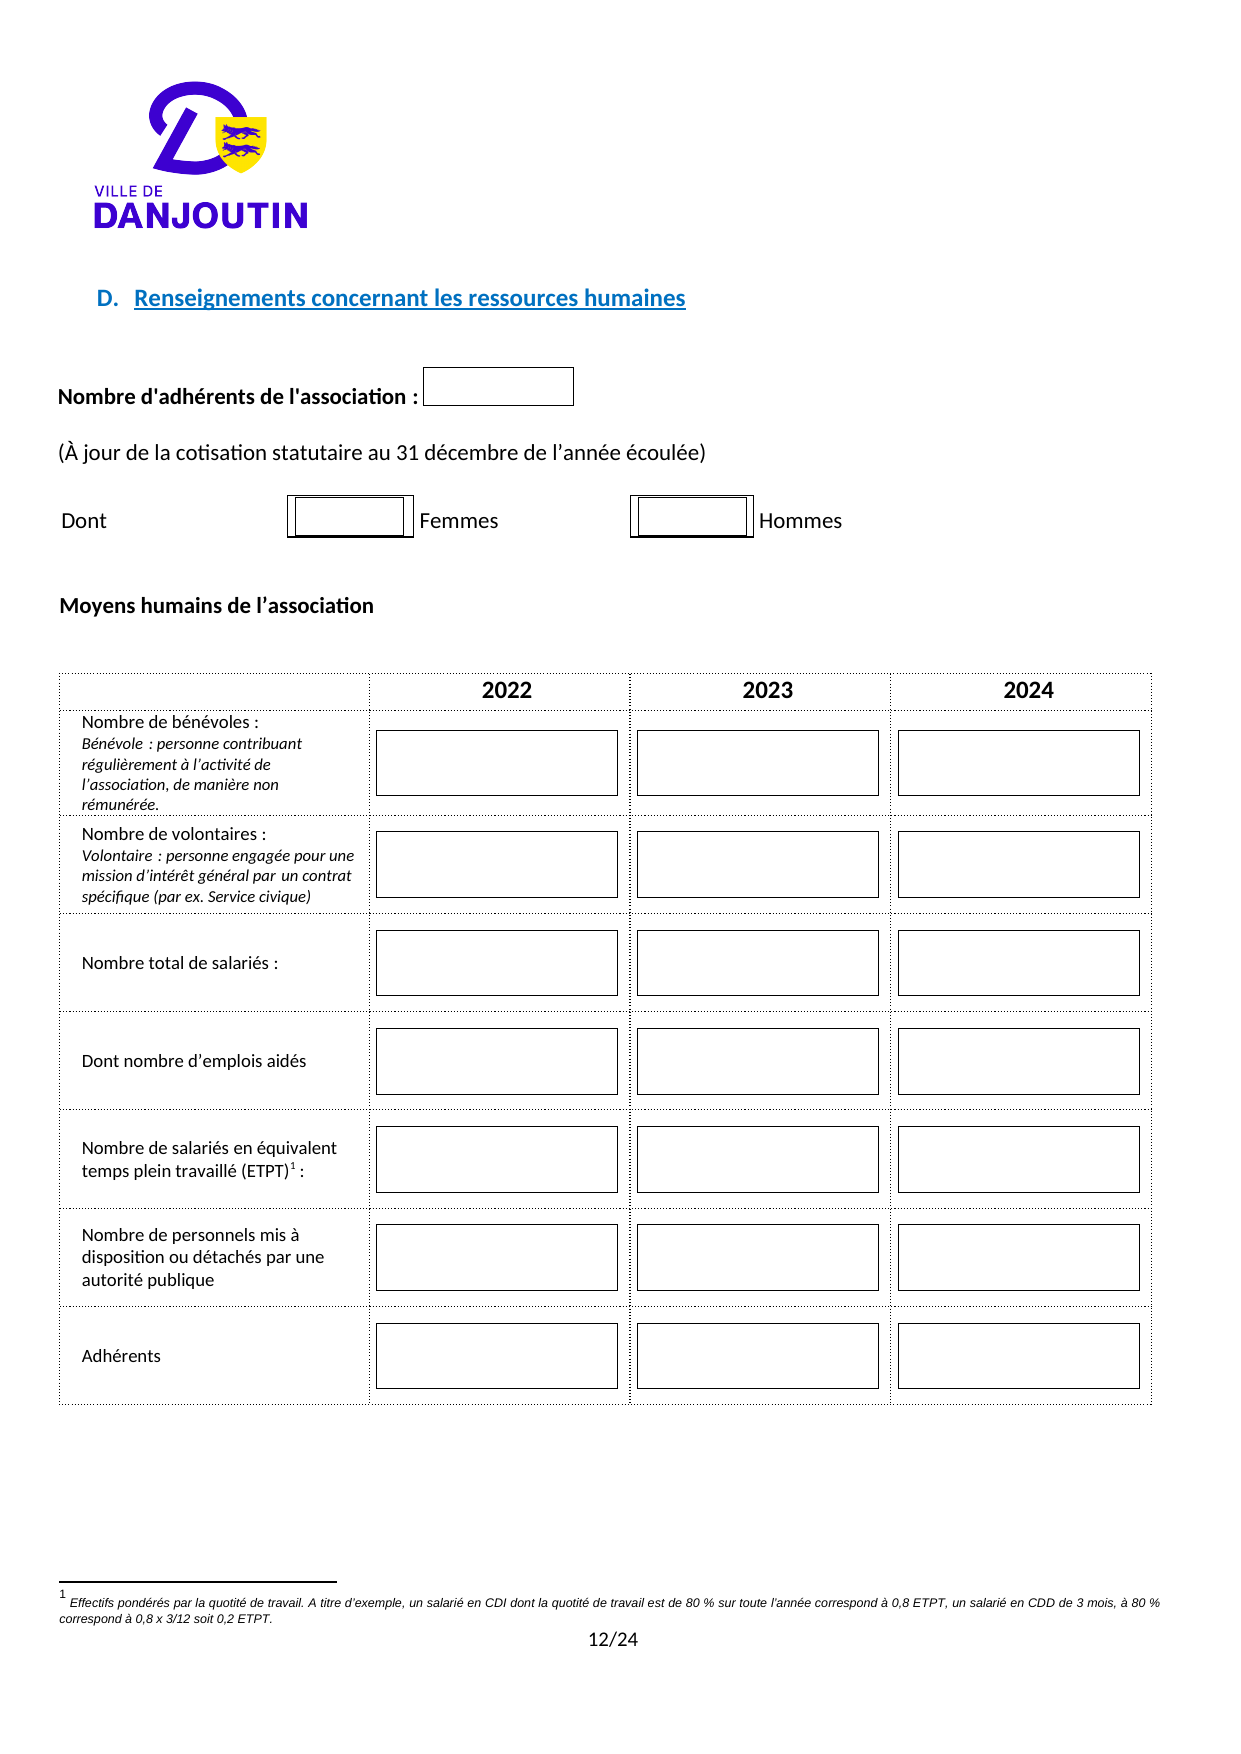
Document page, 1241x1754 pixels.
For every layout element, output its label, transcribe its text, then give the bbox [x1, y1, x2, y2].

table_cell [630, 1011, 891, 1109]
table_cell [891, 1306, 1152, 1404]
text (À jour de la cotisation statutaire au 31 décembre de l’année écoulée) [58, 438, 1167, 466]
table_cell [369, 1011, 630, 1109]
table_cell [630, 710, 891, 815]
table_header 2024 [891, 673, 1152, 709]
table_cell Nombre de salariés en équivalent temps plein travaillé (ETPT) : [60, 1109, 369, 1208]
subtitle Renseignements concernant les ressources humaines [97, 282, 1167, 312]
table_header Hommes [754, 495, 1000, 536]
table_header Dont [55, 495, 287, 536]
table_cell [891, 1011, 1152, 1109]
table_header [288, 496, 413, 536]
table_cell [630, 1208, 891, 1306]
table_cell [891, 815, 1152, 913]
text Moyens humains de l’association [59, 591, 1167, 619]
table_header [631, 496, 753, 536]
table_header [60, 673, 369, 709]
table_cell [369, 1306, 630, 1404]
table_cell [369, 1109, 630, 1208]
picture [59, 57, 342, 253]
table_cell [630, 815, 891, 913]
table_cell [369, 913, 630, 1011]
table_cell Dont nombre d’emplois aidés [60, 1011, 369, 1109]
table_cell [369, 1208, 630, 1306]
table_cell Adhérents [60, 1306, 369, 1404]
table_cell Nombre de bénévoles : Bénévole : personne contribuant régulièrement à l’activité de l’association, de manière non rémunérée. [60, 710, 369, 815]
table_cell [891, 1208, 1152, 1306]
table_cell [630, 1109, 891, 1208]
table_cell [630, 913, 891, 1011]
table_cell [369, 710, 630, 815]
table_cell Nombre de personnels mis à disposition ou détachés par une autorité publique [60, 1208, 369, 1306]
table_header 2022 [369, 673, 630, 709]
table_cell Nombre total de salariés : [60, 913, 369, 1011]
table_cell [891, 710, 1152, 815]
table_cell [630, 1306, 891, 1404]
table_cell Nombre de volontaires : Volontaire : personne engagée pour une mission d’intérêt général par un contrat spécifique (par ex. Service civique) [60, 815, 369, 913]
table_header 2023 [630, 673, 891, 709]
table_header Femmes [414, 495, 630, 536]
text Nombre d'adhérents de l'association : [58, 367, 1167, 410]
table_cell [891, 913, 1152, 1011]
table_cell [891, 1109, 1152, 1208]
table_cell [369, 815, 630, 913]
